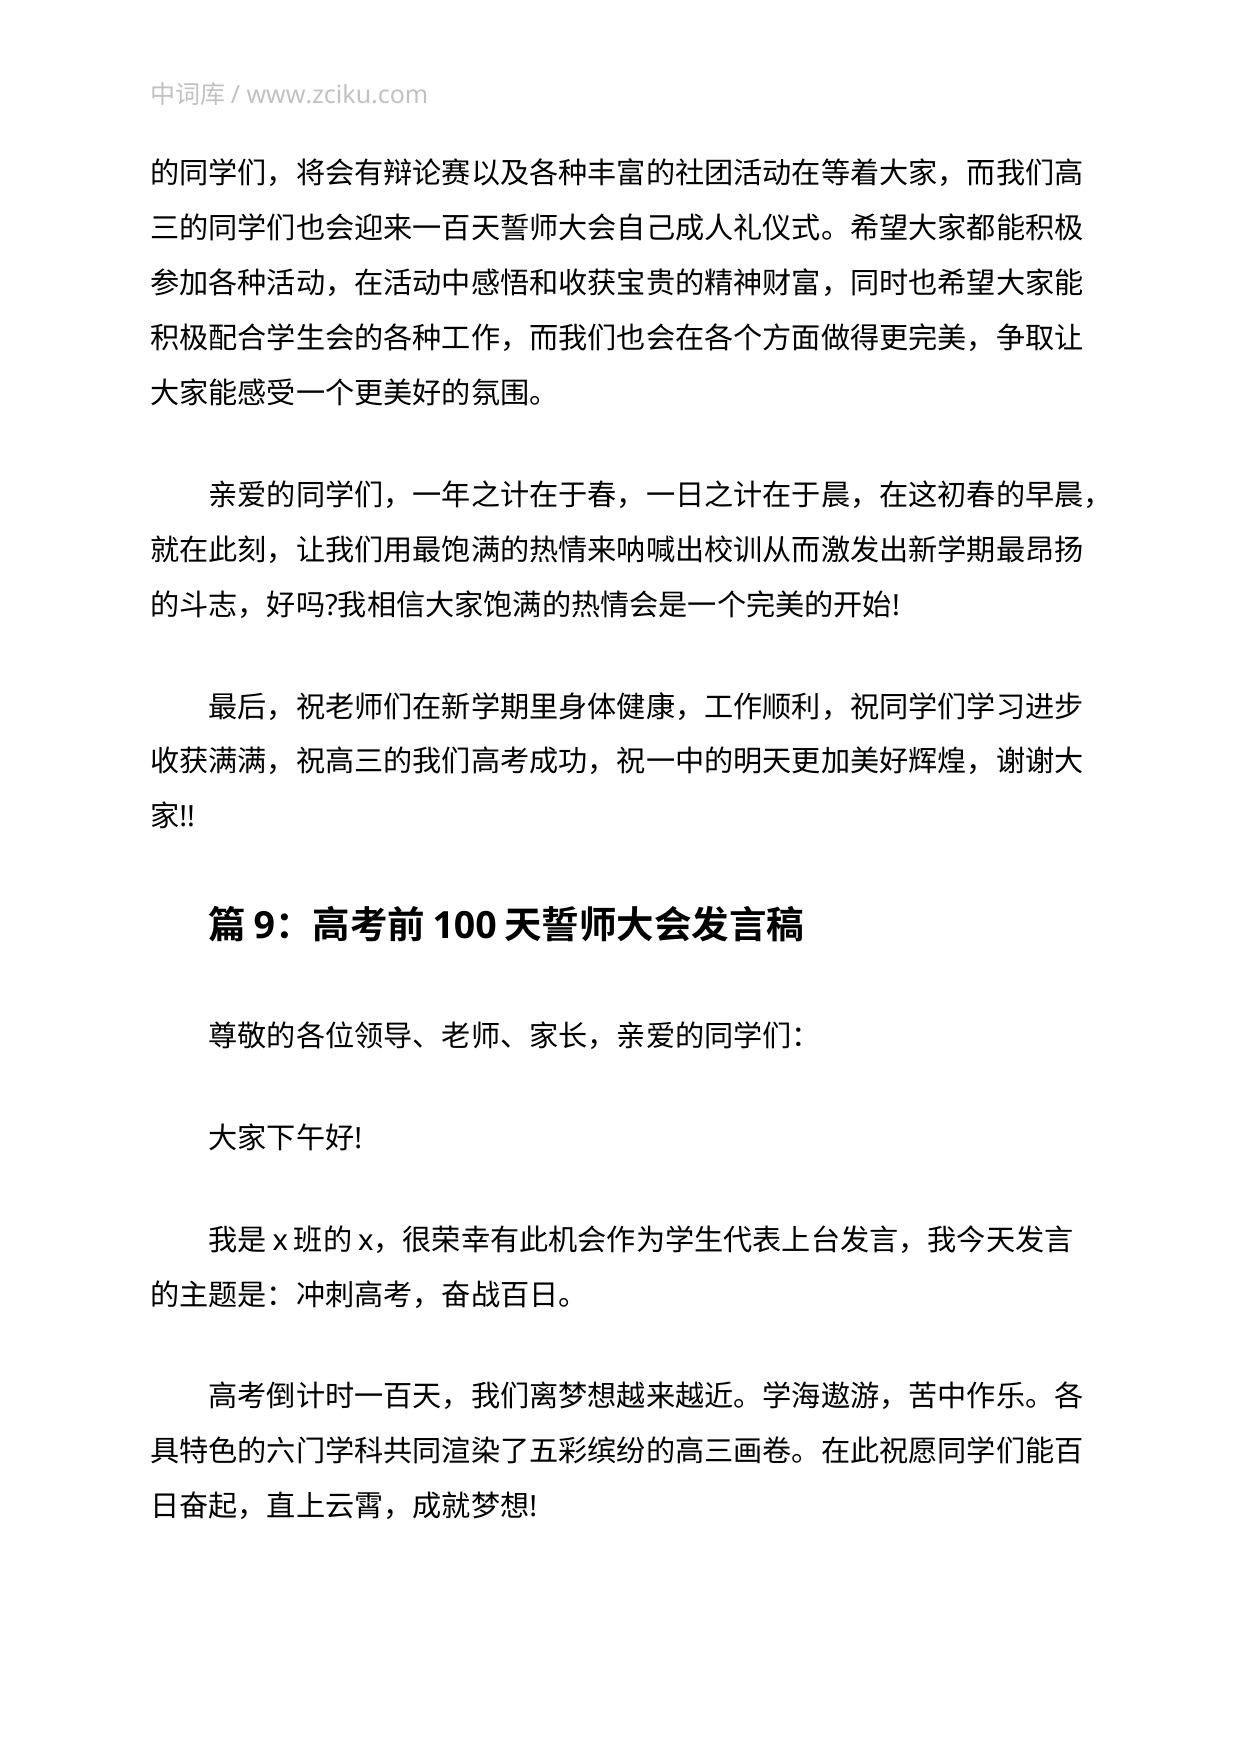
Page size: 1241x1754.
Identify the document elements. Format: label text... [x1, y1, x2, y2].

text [150, 150, 1090, 412]
text 最后，祝老师们在新学期里身体健康，工作顺利，祝同学们学习进步收获满满，祝高三的我们高考成功，祝一中的明天更加美好辉煌，谢谢大家!! [150, 683, 1090, 835]
text 高考倒计时一百天，我们离梦想越来越近。学海遨游，苦中作乐。各具特色的六门学科共同渲染了五彩缤纷的高三画卷。在此祝愿同学们能百日奋起，直上云霄，成就梦想! [150, 1373, 1090, 1525]
text 亲爱的同学们，一年之计在于春，一日之计在于晨，在这初春的早晨，就在此刻，让我们用最饱满的热情来呐喊出校训从而激发出新学期最昂扬的斗志，好吗?我相信大家饱满的热情会是一个完美的开始! [150, 471, 1090, 623]
text 篇9：高考前100天誓师大会发言稿 [150, 895, 1090, 949]
text 我是x班的x，很荣幸有此机会作为学生代表上台发言，我今天发言的主题是：冲刺高考，奋战百日。 [150, 1216, 1090, 1313]
text 大家下午好! [150, 1114, 1090, 1157]
text 尊敬的各位领导、老师、家长，亲爱的同学们： [150, 1012, 1090, 1055]
